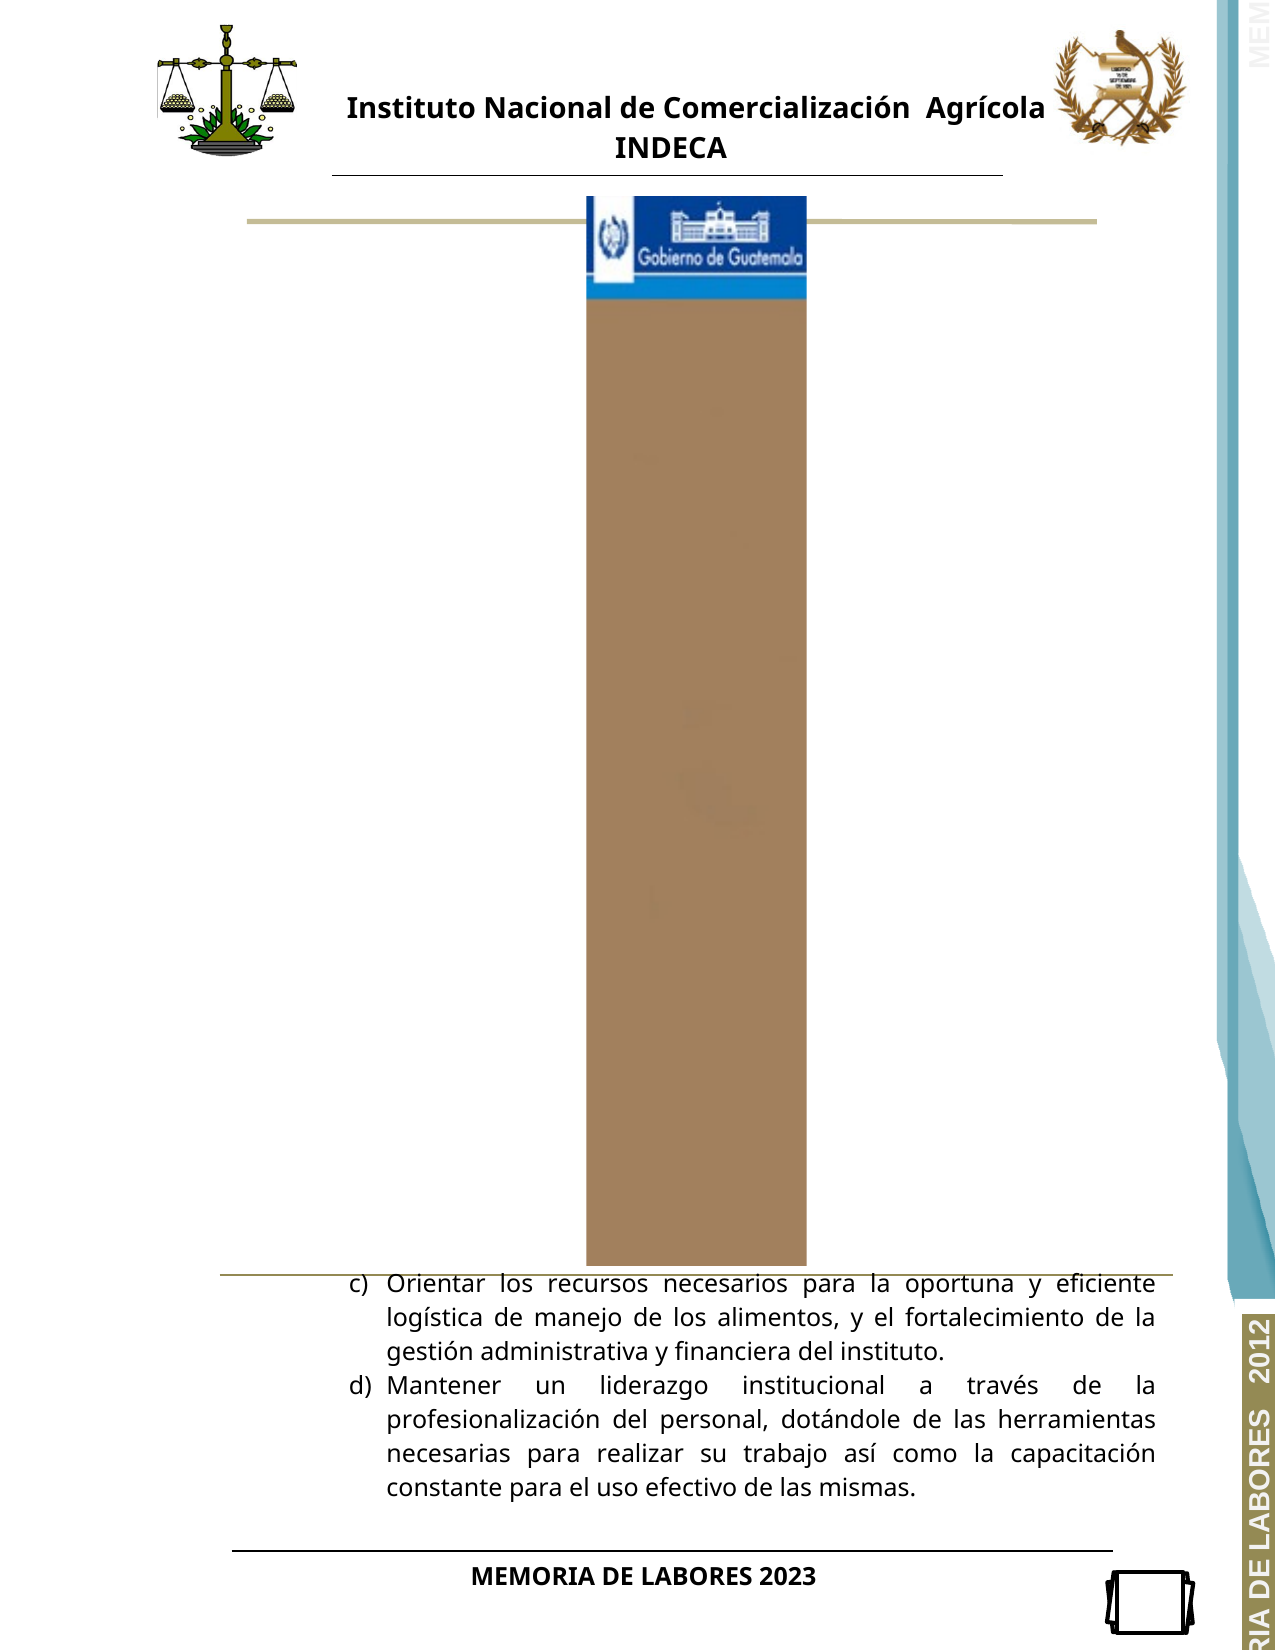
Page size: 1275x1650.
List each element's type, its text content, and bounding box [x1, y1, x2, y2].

picture [1053, 24, 1193, 157]
picture [586, 196, 807, 1266]
picture [151, 25, 303, 156]
list Orientar los recursos necesarios para la oportuna y eficiente logística de manejo de los alimentos, y el fortalecimiento de la gestión administrativa y financiera del instituto. [349, 1266, 1157, 1368]
list Mantener un liderazgo institucional a través de la profesionalización del personal, dotándole de las herramientas necesarias para realizar su trabajo así como la capacitación constante para el uso efectivo de las mismas. [349, 1368, 1157, 1504]
